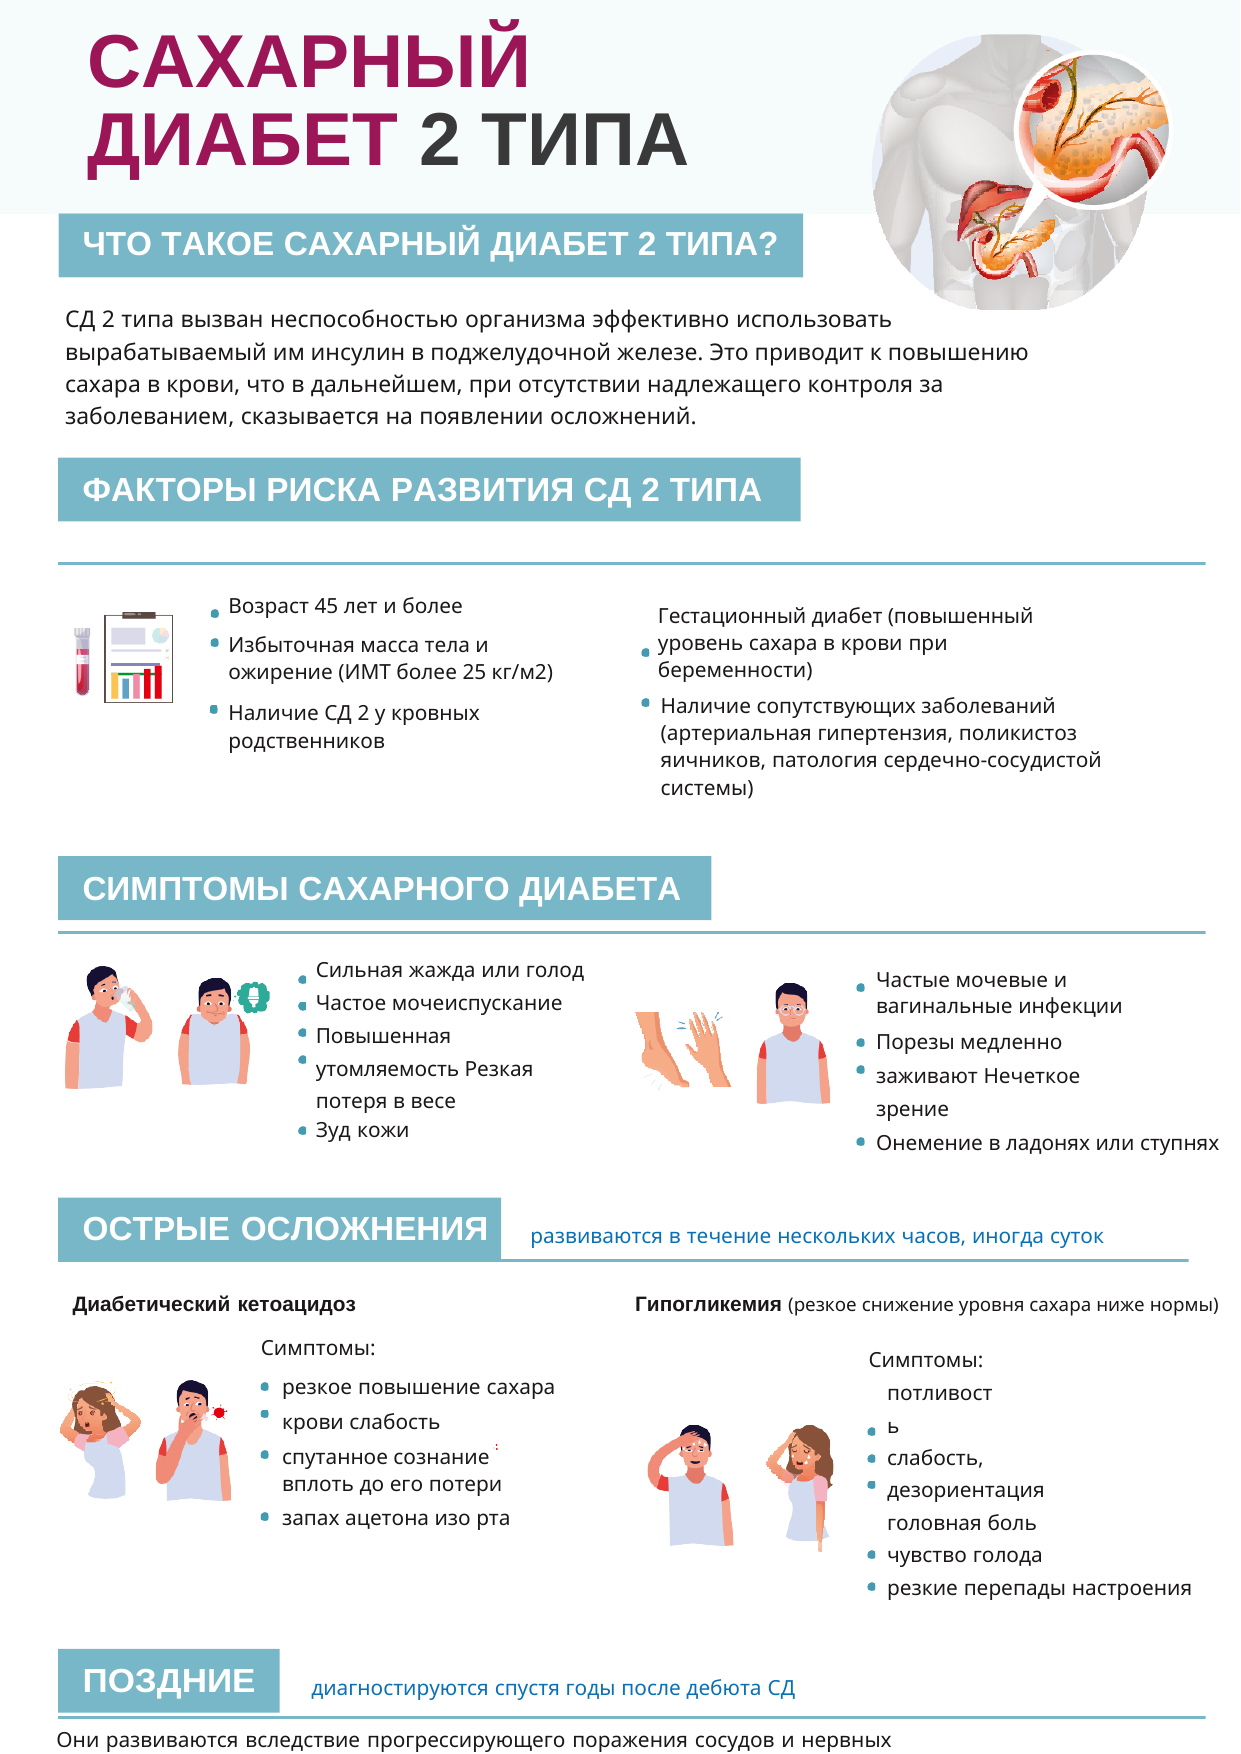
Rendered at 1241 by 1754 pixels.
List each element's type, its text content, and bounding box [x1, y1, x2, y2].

picture [641, 698, 650, 707]
picture [856, 1065, 865, 1074]
picture [104, 612, 173, 703]
picture [867, 1454, 876, 1463]
text Симптомы: потливость [868, 1340, 999, 1440]
picture [856, 1137, 865, 1146]
picture [634, 1012, 731, 1091]
picture [0, 0, 1241, 310]
picture [260, 1382, 269, 1391]
text резкие перепады настроения [887, 1573, 1240, 1602]
text диагностируются спустя годы после дебюта СД [311, 1673, 1240, 1702]
text слабость, дезориентация головная боль [887, 1443, 1137, 1536]
picture [298, 975, 307, 984]
picture [298, 1126, 307, 1135]
text развиваются в течение нескольких часов, иногда суток [530, 1221, 1240, 1250]
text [56, 1726, 960, 1754]
text Наличие сопутствующих заболеваний (артериальная гипертензия, поликистоз яичников, патология сердечно-сосудистой системы) [660, 692, 1179, 801]
text Возраст 45 лет и более [228, 591, 623, 620]
picture [260, 1512, 269, 1521]
picture [856, 983, 865, 992]
picture [867, 1481, 876, 1489]
picture [60, 1380, 141, 1499]
text Сильная жажда или голод Частое мочеиспускание Повышенная утомляемость Резкая потеря в весе [316, 955, 586, 1115]
text чувство голода [887, 1540, 1240, 1568]
text вырабатываемый им инсулин в поджелудочной железе. Это приводит к повышению сахара в крови, что в дальнейшем, при отсутствии надлежащего контроля за заболеванием, сказывается на появлении осложнений. [65, 336, 1053, 431]
picture [867, 1582, 876, 1591]
text Симптомы: [261, 1333, 604, 1362]
picture [641, 648, 650, 657]
picture [298, 1028, 307, 1037]
text Онемение в ладонях или ступнях [876, 1128, 1240, 1157]
picture [756, 983, 831, 1104]
picture [260, 1410, 269, 1418]
picture [210, 609, 219, 618]
picture [209, 705, 218, 714]
text Диабетический кетоацидоз Гипогликемия (резкое снижение уровня сахара ниже нормы) [72, 1291, 1240, 1317]
picture [298, 1002, 307, 1011]
text Наличие СД 2 у кровных родственников [228, 698, 623, 755]
picture [178, 978, 270, 1085]
text Зуд кожи [316, 1119, 585, 1143]
picture [260, 1450, 269, 1459]
text Порезы медленно заживают Нечеткое зрение [876, 1027, 1157, 1123]
picture [856, 1038, 865, 1047]
text Избыточная масса тела и ожирение (ИМТ более 25 кг/м2) [228, 631, 582, 686]
text Частые мочевые и вагинальные инфекции [876, 965, 1188, 1020]
picture [766, 1425, 834, 1552]
picture [867, 1550, 876, 1559]
picture [647, 1425, 734, 1546]
picture [210, 638, 219, 647]
text спутанное сознание вплоть до его потери [282, 1443, 552, 1498]
picture [298, 1055, 307, 1064]
text резкое повышение сахара крови слабость [282, 1372, 604, 1436]
text СД 2 типа вызван неспособностью организма эффективно использовать [65, 303, 1240, 334]
text запах ацетона изо рта [282, 1503, 604, 1531]
picture [155, 1380, 232, 1501]
text Гестационный диабет (повышенный уровень сахара в крови при беременности) [658, 602, 1091, 684]
picture [73, 628, 91, 696]
picture [65, 966, 153, 1089]
